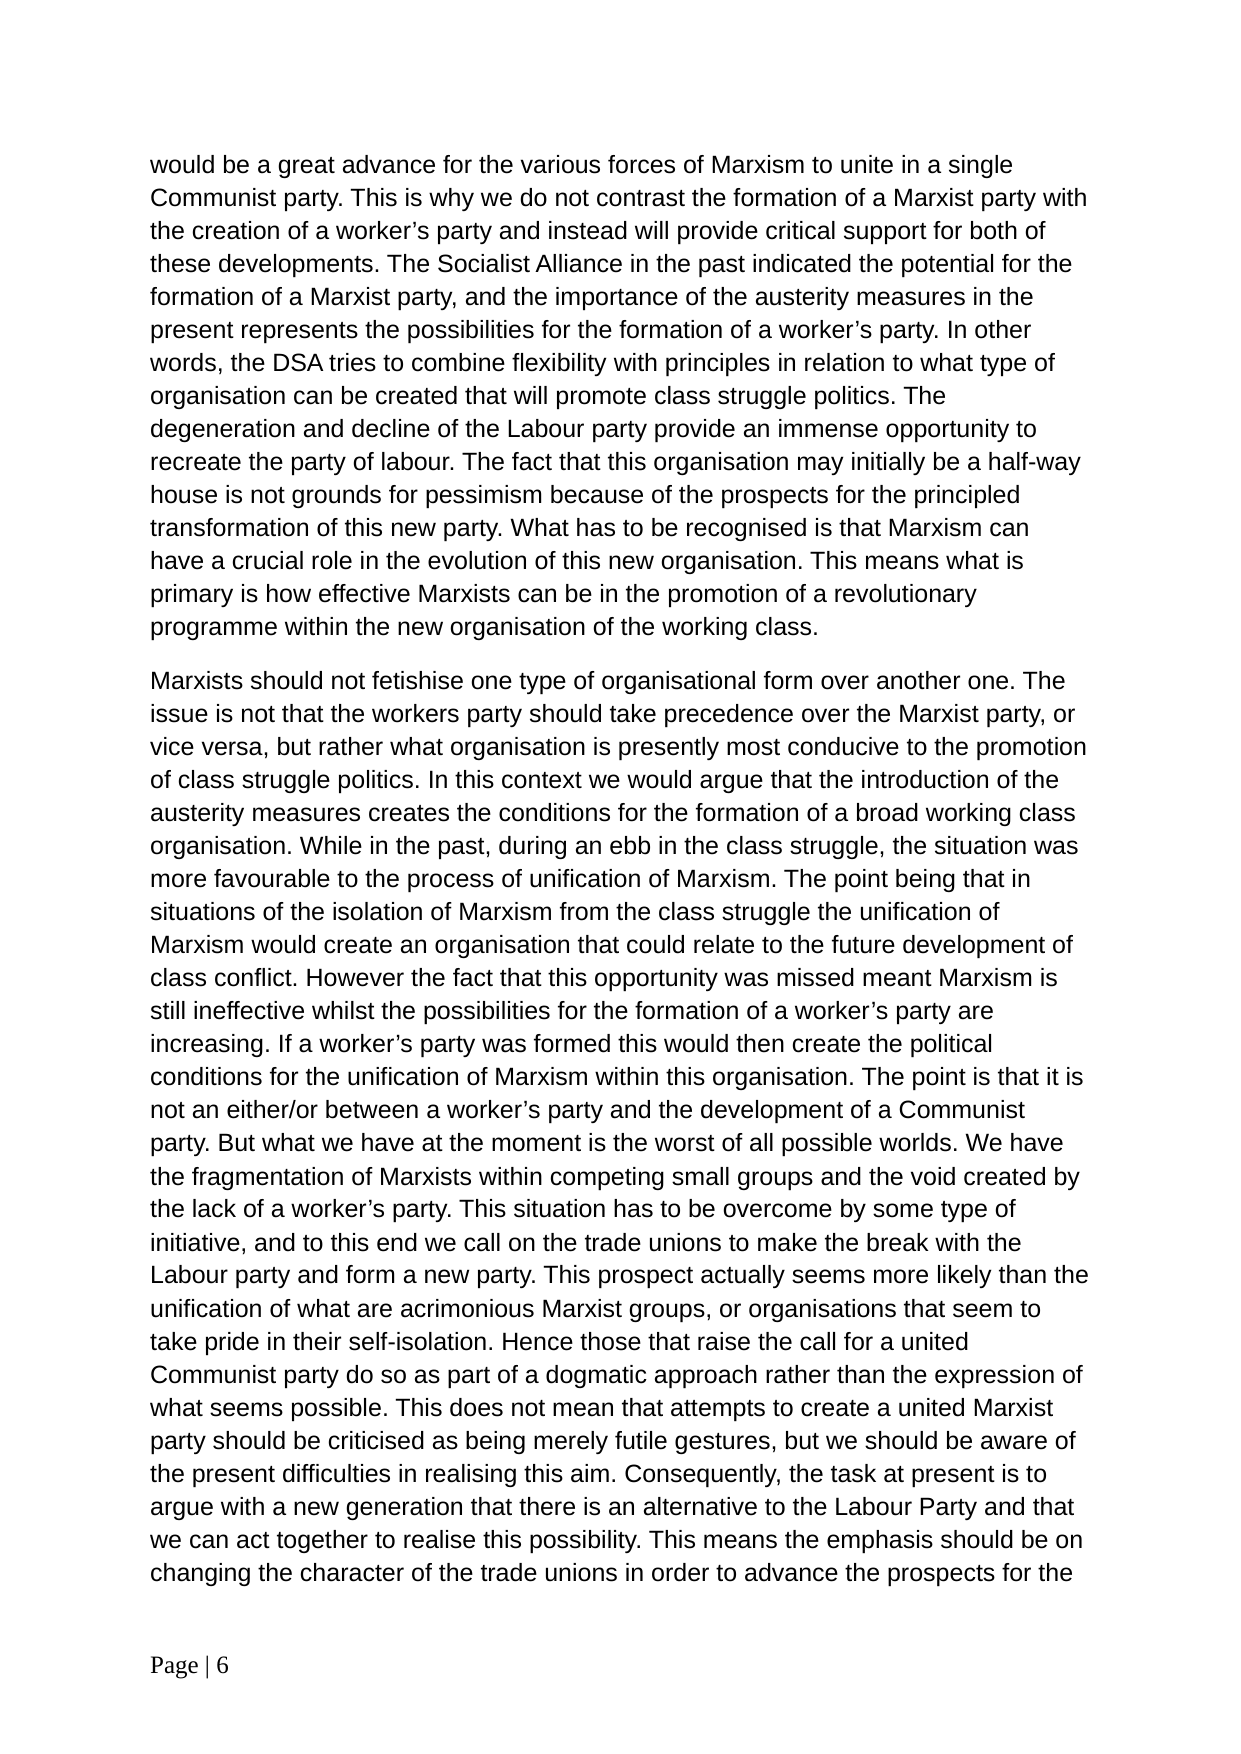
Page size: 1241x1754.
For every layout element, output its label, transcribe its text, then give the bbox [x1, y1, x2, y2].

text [150, 150, 1090, 641]
